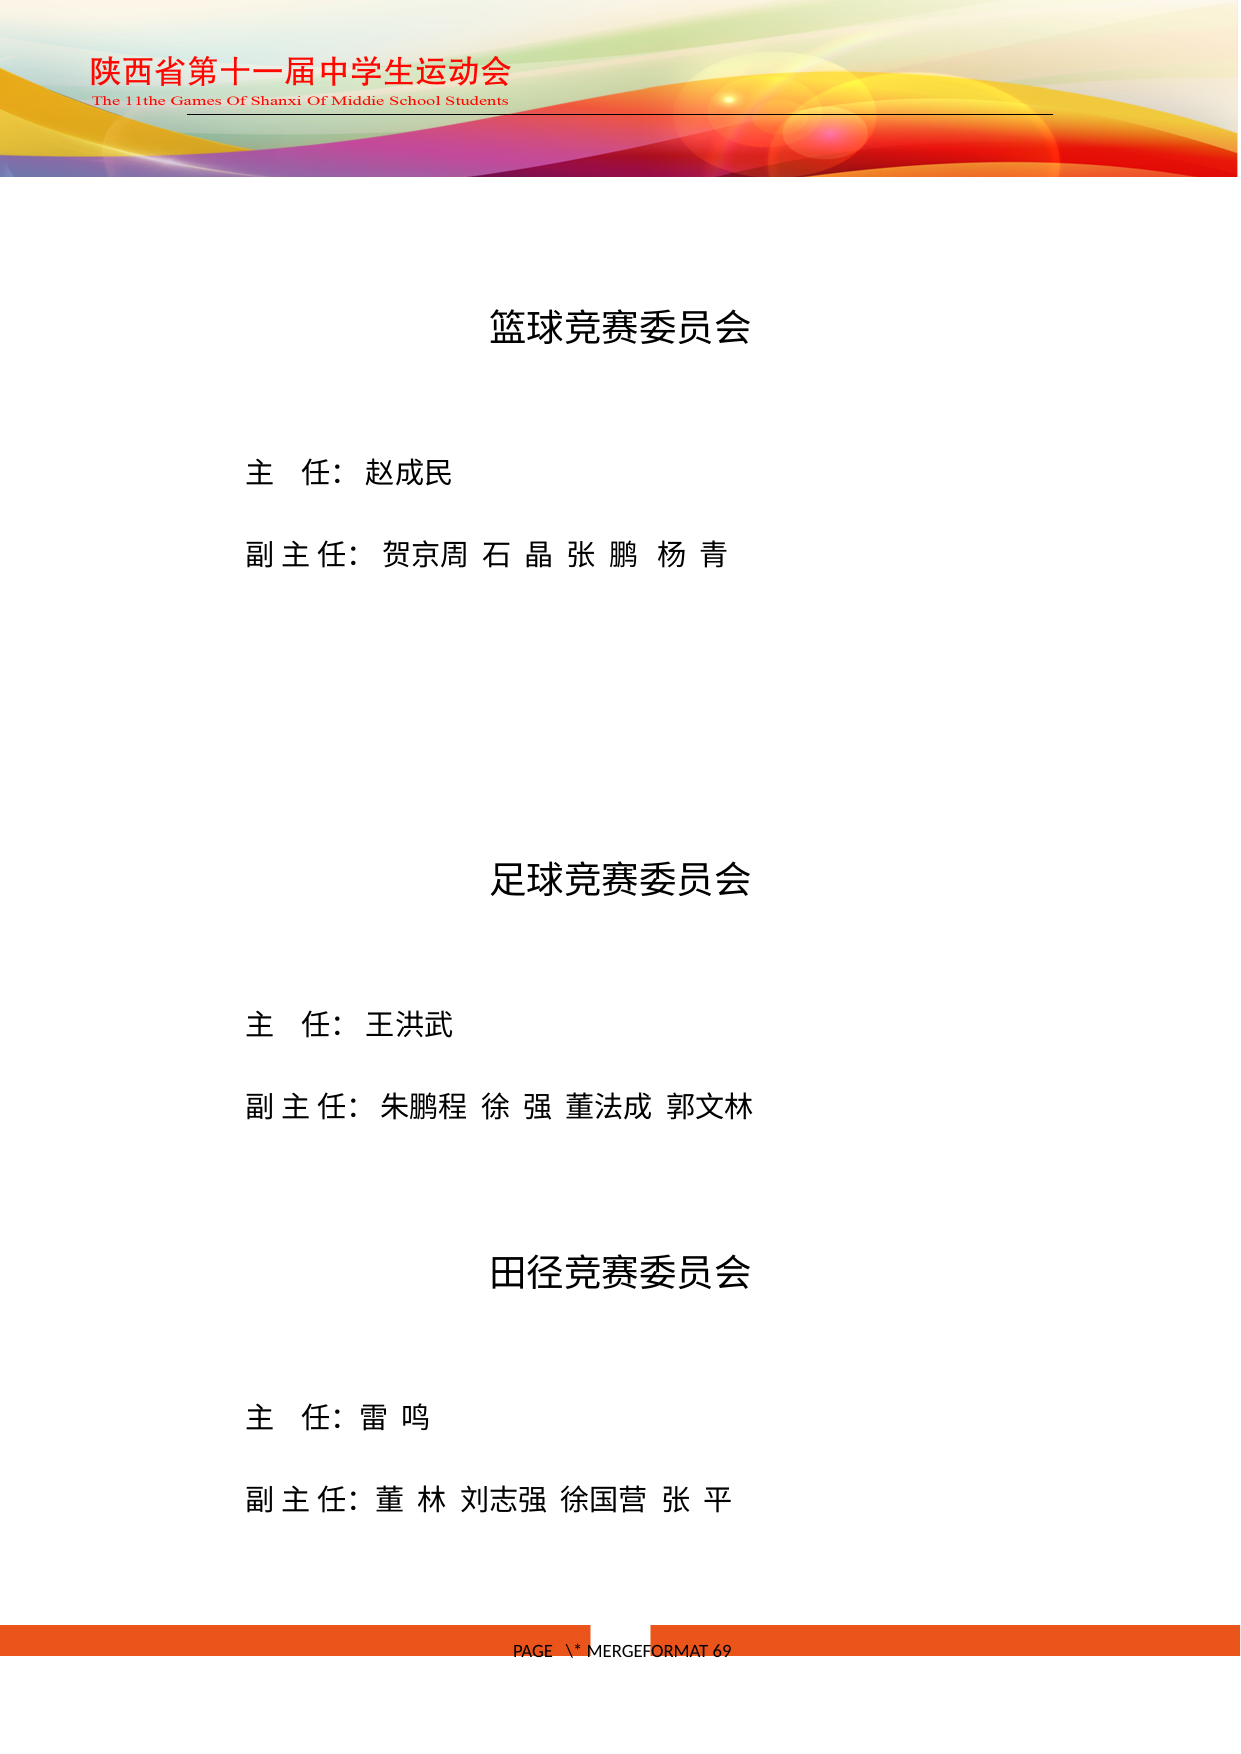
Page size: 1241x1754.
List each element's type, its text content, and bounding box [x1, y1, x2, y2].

text 副 主 任：董 林 刘志强 徐国营 张 平 [187, 1465, 1053, 1530]
picture [676, 1648, 686, 1656]
picture [589, 1648, 599, 1656]
subtitle 篮球竞赛委员会 [187, 292, 1053, 357]
subtitle 足球竞赛委员会 [187, 844, 1053, 909]
text 主 任： 王洪武 [187, 990, 1053, 1055]
picture [0, 0, 1238, 177]
picture [0, 1625, 1241, 1656]
text 副 主 任： 贺京周 石 晶 张 鹏 杨 青 [187, 520, 1053, 585]
text 副 主 任： 朱鹏程 徐 强 董法成 郭文林 [187, 1072, 1053, 1137]
picture [653, 1646, 661, 1656]
subtitle 田径竞赛委员会 [187, 1237, 1053, 1302]
text 主 任：雷 鸣 [187, 1383, 1053, 1448]
text 主 任： 赵成民 [187, 438, 1053, 503]
